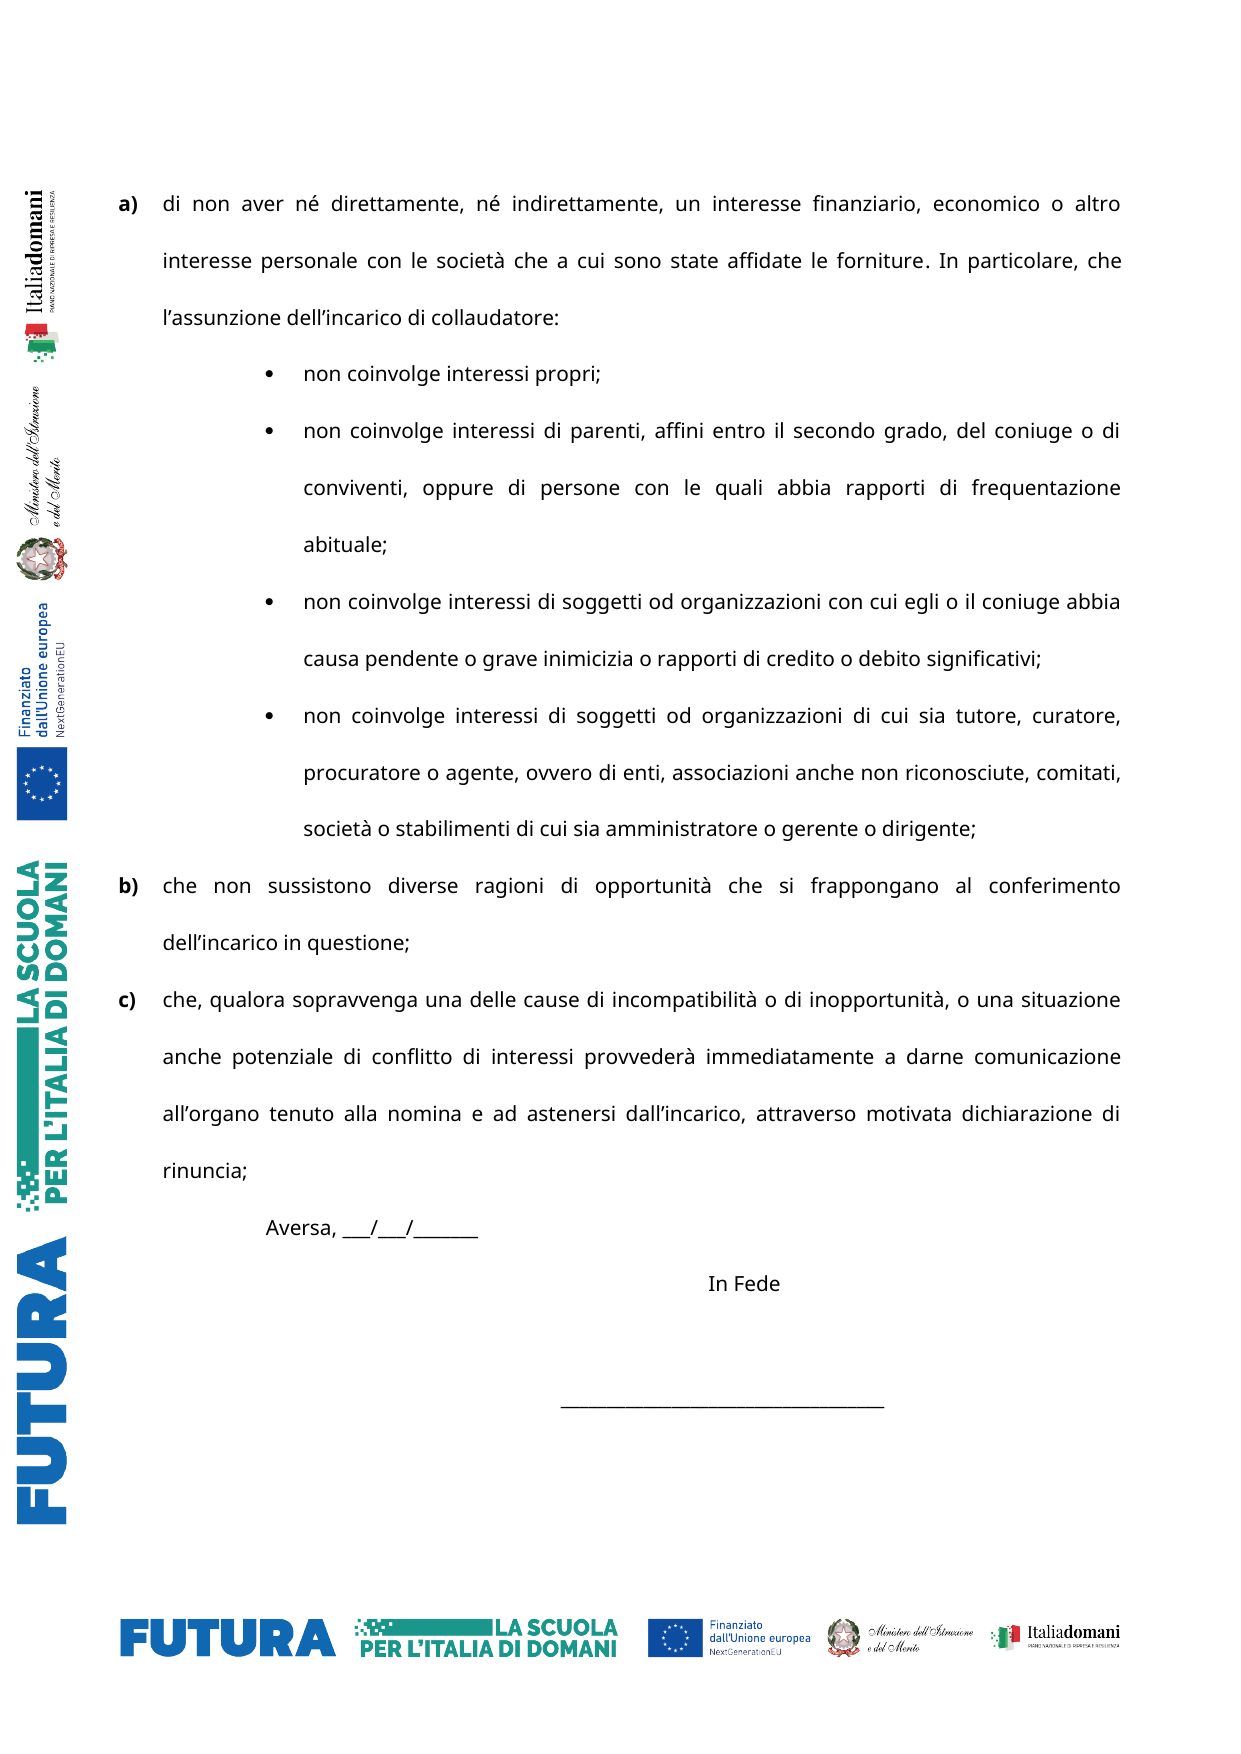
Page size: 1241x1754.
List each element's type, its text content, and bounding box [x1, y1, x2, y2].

list non coinvolge interessi di parenti, affini entro il secondo grado, del coniuge o di conviventi, oppure di persone con le quali abbia rapporti di frequentazione abituale; [266, 416, 1122, 559]
list che, qualora sopravvenga una delle cause di incompatibilità o di inopportunità, o una situazione anche potenziale di conflitto di interessi provvederà immediatamente a darne comunicazione all’organo tenuto alla nomina e ad astenersi dall’incarico, attraverso motivata dichiarazione di rinuncia; [118, 985, 1122, 1184]
list non coinvolge interessi di soggetti od organizzazioni di cui sia tutore, curatore, procuratore o agente, ovvero di enti, associazioni anche non riconosciute, comitati, società o stabilimenti di cui sia amministratore o gerente o dirigente; [266, 701, 1122, 843]
text Aversa, ___/___/_______ [118, 1213, 1122, 1241]
list non coinvolge interessi propri; [266, 359, 1122, 388]
list non coinvolge interessi di soggetti od organizzazioni con cui egli o il coniuge abbia causa pendente o grave inimicizia o rapporti di credito o debito significativi; [266, 587, 1122, 672]
picture [13, 187, 71, 1527]
text In Fede [118, 1269, 1122, 1298]
list che non sussistono diverse ragioni di opportunità che si frappongano al conferimento dell’incarico in questione; [118, 871, 1122, 957]
picture [118, 1616, 1122, 1660]
text ___________________________________ [118, 1383, 1122, 1412]
list di non aver né direttamente, né indirettamente, un interesse finanziario, economico o altro interesse personale con le società che a cui sono state affidate le forniture. In particolare, che l’assunzione dell’incarico di collaudatore: [118, 189, 1122, 331]
